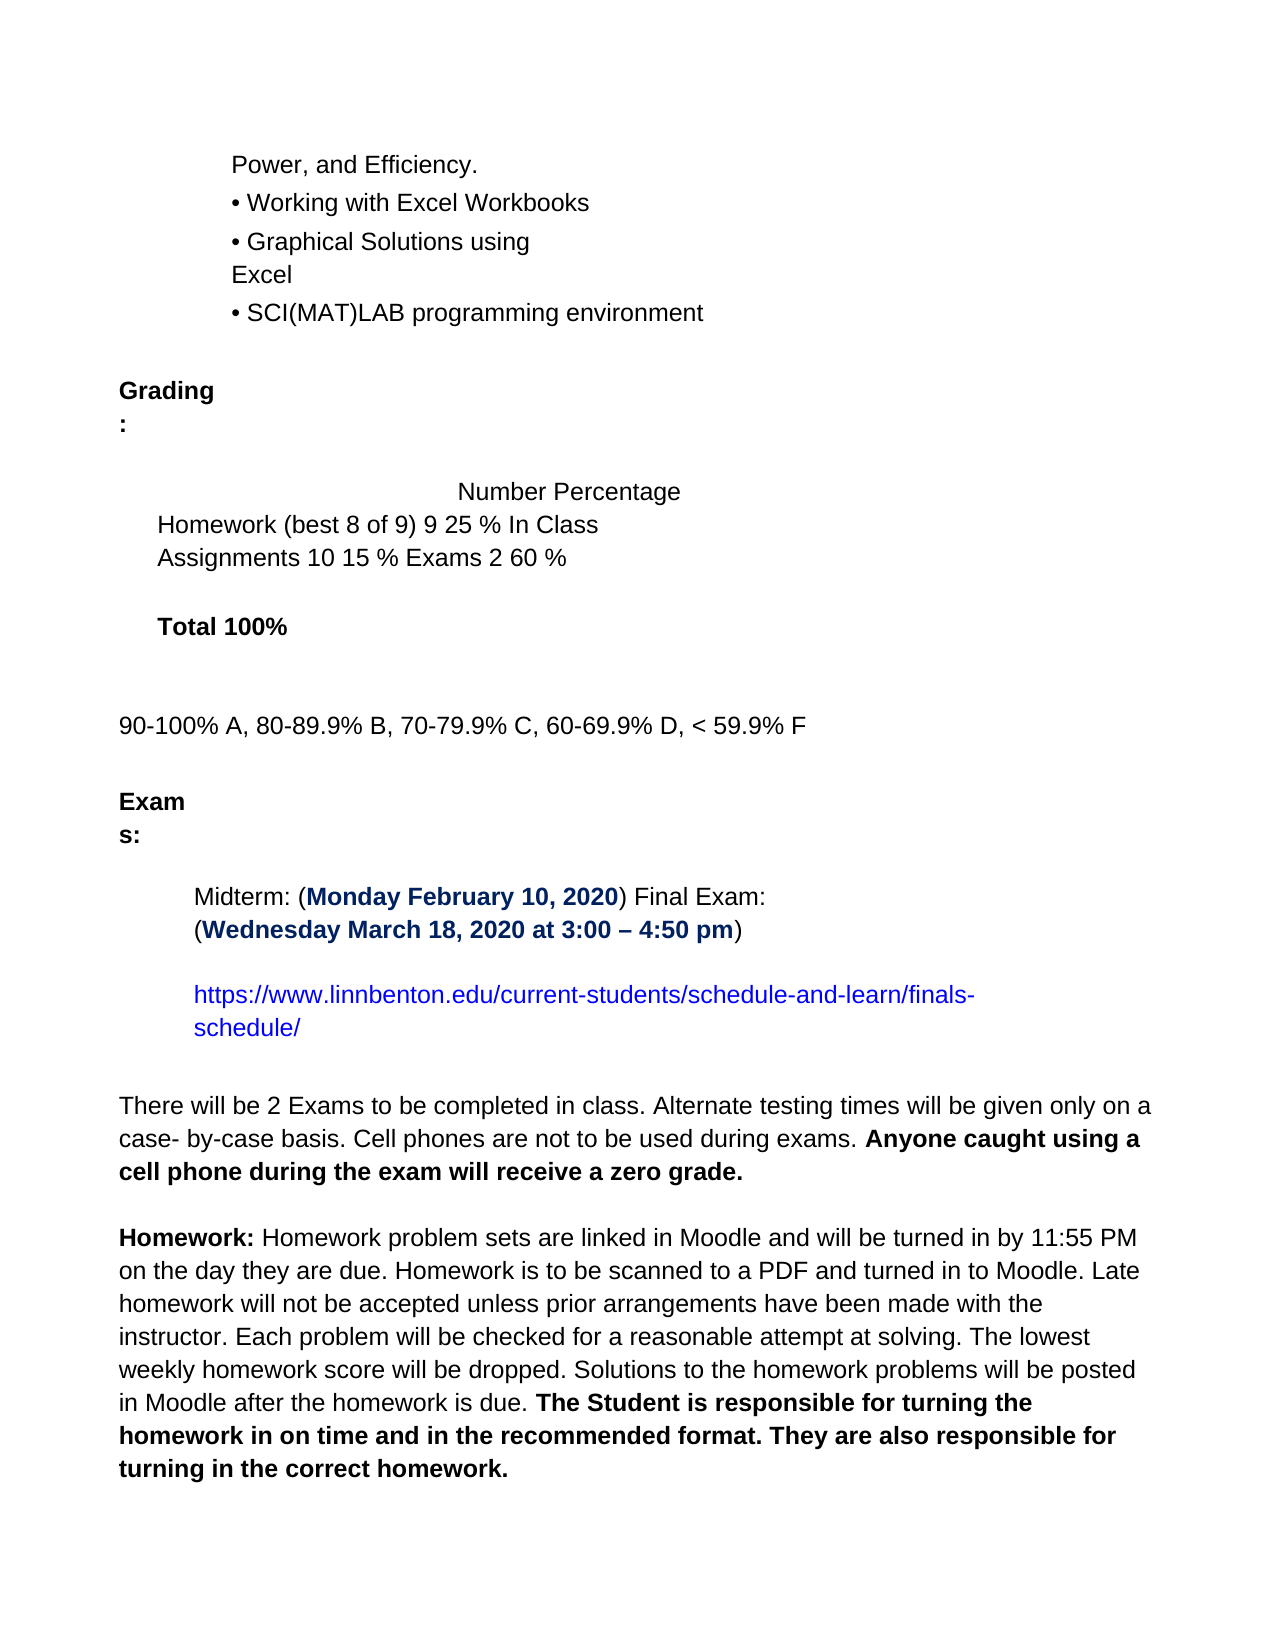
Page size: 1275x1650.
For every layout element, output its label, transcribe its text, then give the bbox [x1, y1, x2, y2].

text Exams: [118, 787, 199, 848]
text Number Percentage Homework (best 8 of 9) 9 25 % In Class Assignments 10 15 % Exams 2 60 % [157, 477, 708, 572]
text Total 100% [157, 612, 685, 641]
text 90-100% A, 80-89.9% B, 70-79.9% C, 60-69.9% D, < 59.9% F [118, 711, 859, 739]
text • Working with Excel Workbooks [231, 188, 594, 217]
text • SCI(MAT)LAB programming environment [231, 298, 704, 327]
text https://www.linnbenton.edu/current-students/schedule-and-learn/finals-schedule/ [193, 980, 1003, 1042]
text There will be 2 Exams to be completed in class. Alternate testing times will be given only on a case- by-case basis. Cell phones are not to be used during exams. Anyone caught using a cell phone during the exam will receive a zero grade. [118, 1091, 1153, 1186]
text Grading: [118, 376, 217, 438]
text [231, 150, 1077, 179]
text Homework: Homework problem sets are linked in Moodle and will be turned in by 11:55 PM on the day they are due. Homework is to be scanned to a PDF and turned in to Moodle. Late homework will not be accepted unless prior arrangements have been made with the instructor. Each problem will be checked for a reasonable attempt at solving. The lowest weekly homework score will be dropped. Solutions to the homework problems will be posted in Moodle after the homework is due. The Student is responsible for turning the homework in on time and in the recommended format. They are also responsible for turning in the correct homework. [118, 1223, 1148, 1483]
text • Graphical Solutions using Excel [231, 227, 592, 289]
text Midterm: (Monday February 10, 2020) Final Exam: (Wednesday March 18, 2020 at 3:00 – 4:50 pm) [193, 882, 827, 943]
